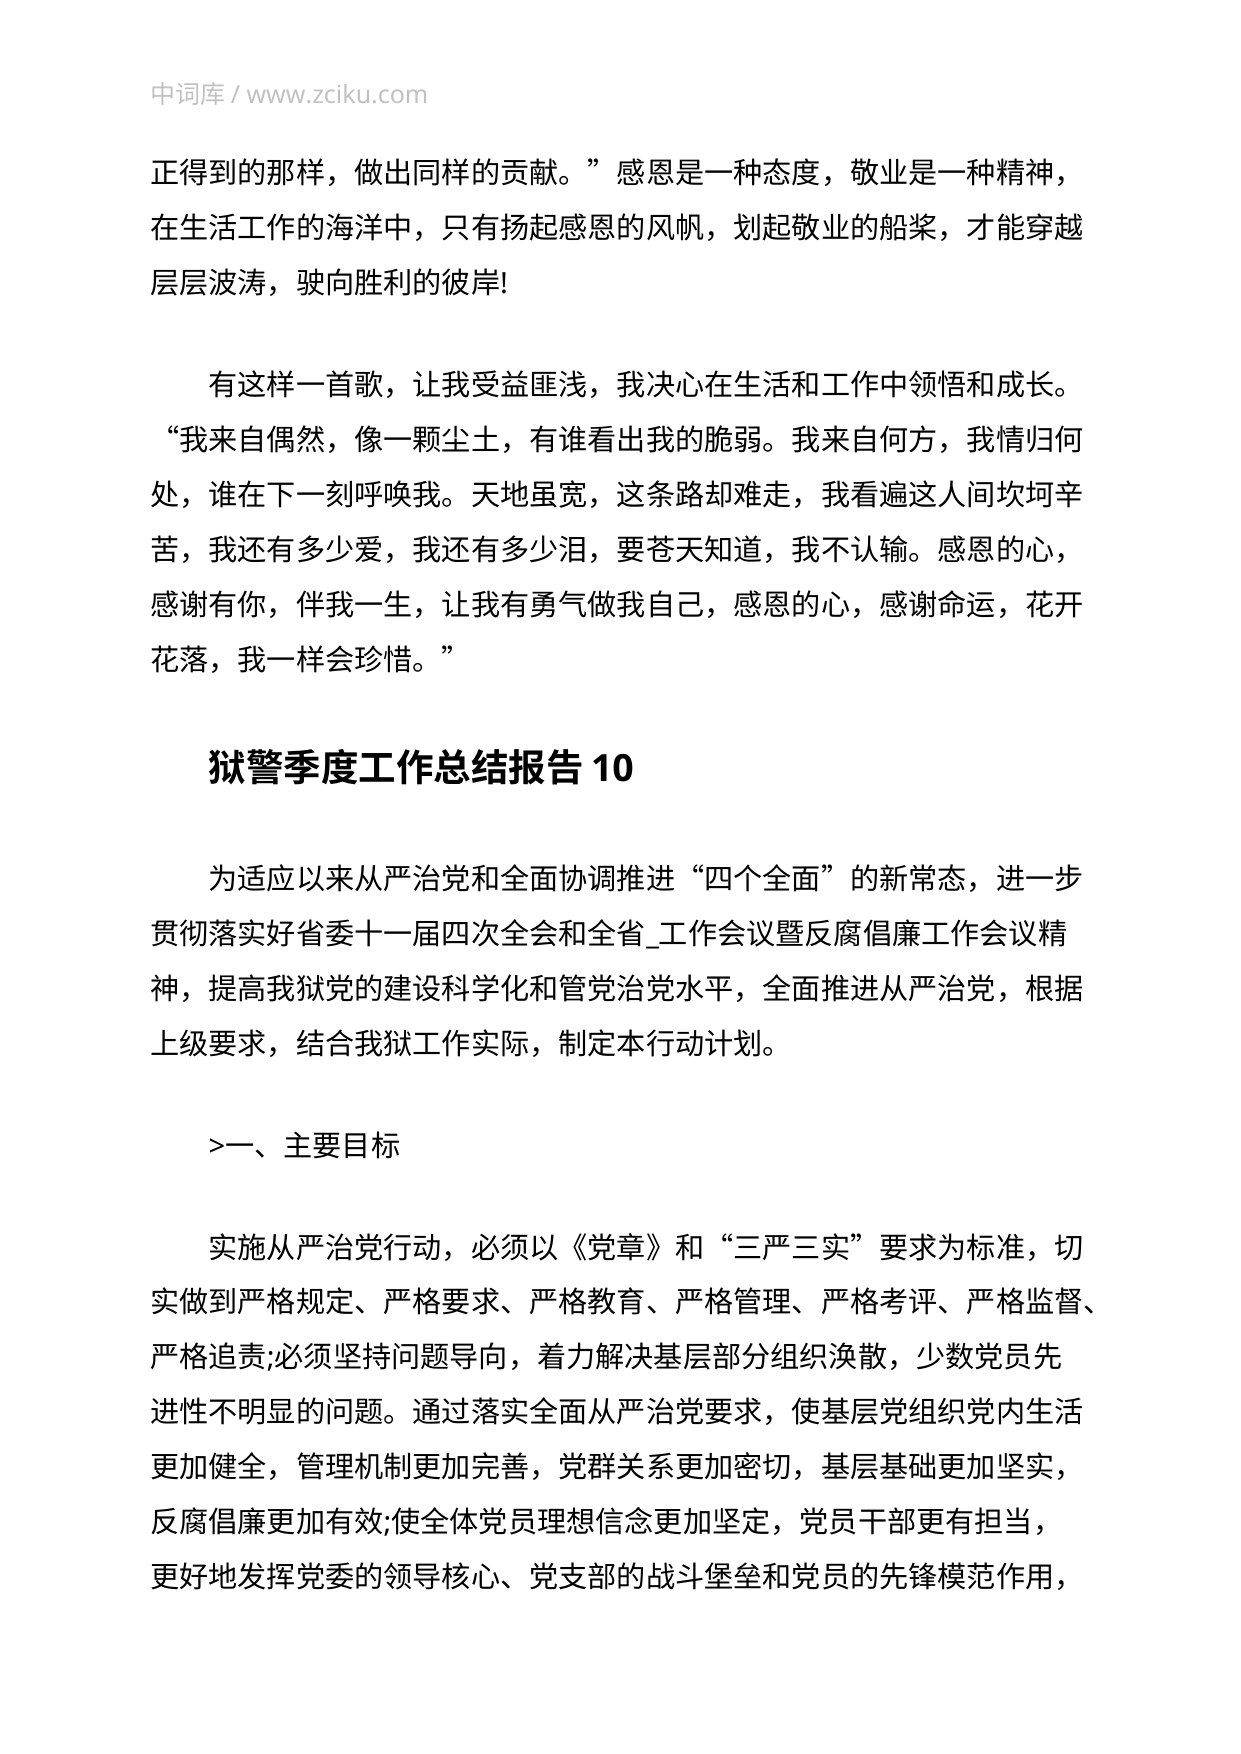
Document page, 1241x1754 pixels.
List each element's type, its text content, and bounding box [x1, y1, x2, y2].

text >一、主要目标 [150, 1122, 1090, 1164]
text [150, 150, 1090, 302]
text 为适应以来从严治党和全面协调推进“四个全面”的新常态，进一步贯彻落实好省委十一届四次全会和全省_工作会议暨反腐倡廉工作会议精神，提高我狱党的建设科学化和管党治党水平，全面推进从严治党，根据上级要求，结合我狱工作实际，制定本行动计划。 [150, 856, 1090, 1063]
text 狱警季度工作总结报告10 [150, 738, 1090, 792]
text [150, 1224, 1090, 1596]
text 有这样一首歌，让我受益匪浅，我决心在生活和工作中领悟和成长。“我来自偶然，像一颗尘土，有谁看出我的脆弱。我来自何方，我情归何处，谁在下一刻呼唤我。天地虽宽，这条路却难走，我看遍这人间坎坷辛苦，我还有多少爱，我还有多少泪，要苍天知道，我不认输。感恩的心，感谢有你，伴我一生，让我有勇气做我自己，感恩的心，感谢命运，花开花落，我一样会珍惜。” [150, 362, 1090, 678]
